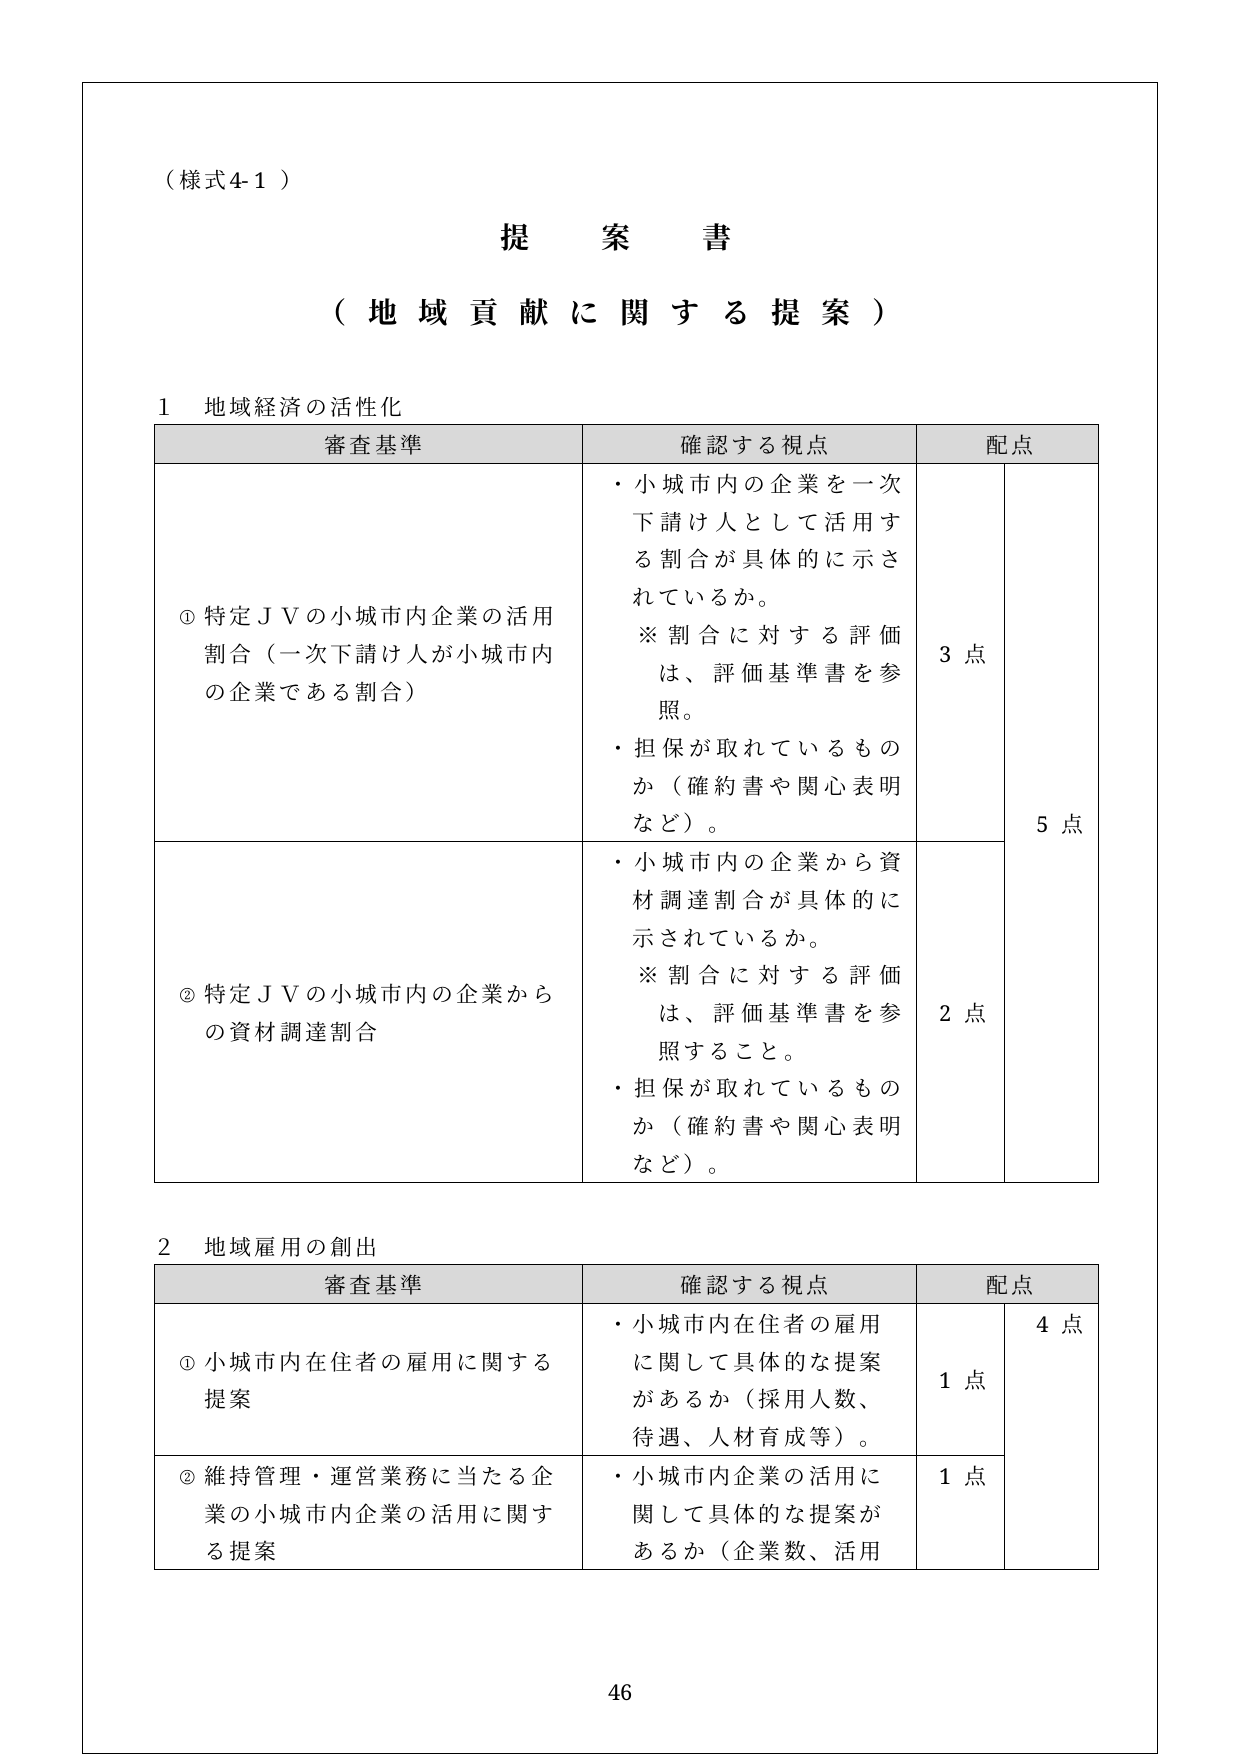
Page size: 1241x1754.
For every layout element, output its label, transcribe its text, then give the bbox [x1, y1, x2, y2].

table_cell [155, 1456, 582, 1569]
text （地域貢献に関する提案） [154, 273, 1086, 349]
table_cell ・小城市内の企業を一次下請け人として活用する割合が具体的に示されているか。 ※割合に対する評価は、評価基準書を参照。 ・担保が取れているものか（確約書や関心表明など）。 [583, 464, 916, 841]
table_cell ・小城市内の企業から資材調達割合が具体的に示されているか。 ※割合に対する評価は、評価基準書を参照すること。 ・担保が取れているものか（確約書や関心表明など）。 [583, 842, 916, 1182]
table_header 審査基準 [155, 1265, 582, 1303]
text １ 地域経済の活性化 [154, 387, 1086, 424]
text ２ 地域雇用の創出 [154, 1227, 1086, 1264]
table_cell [583, 1456, 916, 1569]
table_header 審査基準 [155, 425, 582, 463]
table_cell 1点 [917, 1456, 1004, 1569]
table_header 確認する視点 [583, 1265, 916, 1303]
table_cell ②特定ＪＶの小城市内の企業からの資材調達割合 [155, 842, 582, 1182]
table_header 確認する視点 [583, 425, 916, 463]
table_cell 2点 [917, 842, 1004, 1182]
table_cell ①小城市内在住者の雇用に関する提案 [155, 1304, 582, 1455]
table_header 配点 [917, 1265, 1098, 1303]
text 提 案 書 [154, 198, 1086, 273]
subtitle （様式4- 1） [154, 160, 1086, 198]
table_cell 5点 [1005, 464, 1098, 1182]
table_cell 1点 [917, 1304, 1004, 1455]
table_cell 4点 [1005, 1304, 1098, 1569]
table_header 配点 [917, 425, 1098, 463]
table_cell ①特定ＪＶの小城市内企業の活用割合（一次下請け人が小城市内の企業である割合） [155, 464, 582, 841]
table_cell ・小城市内在住者の雇用に関して具体的な提案があるか（採用人数、待遇、人材育成等）。 [583, 1304, 916, 1455]
table_cell 3点 [917, 464, 1004, 841]
